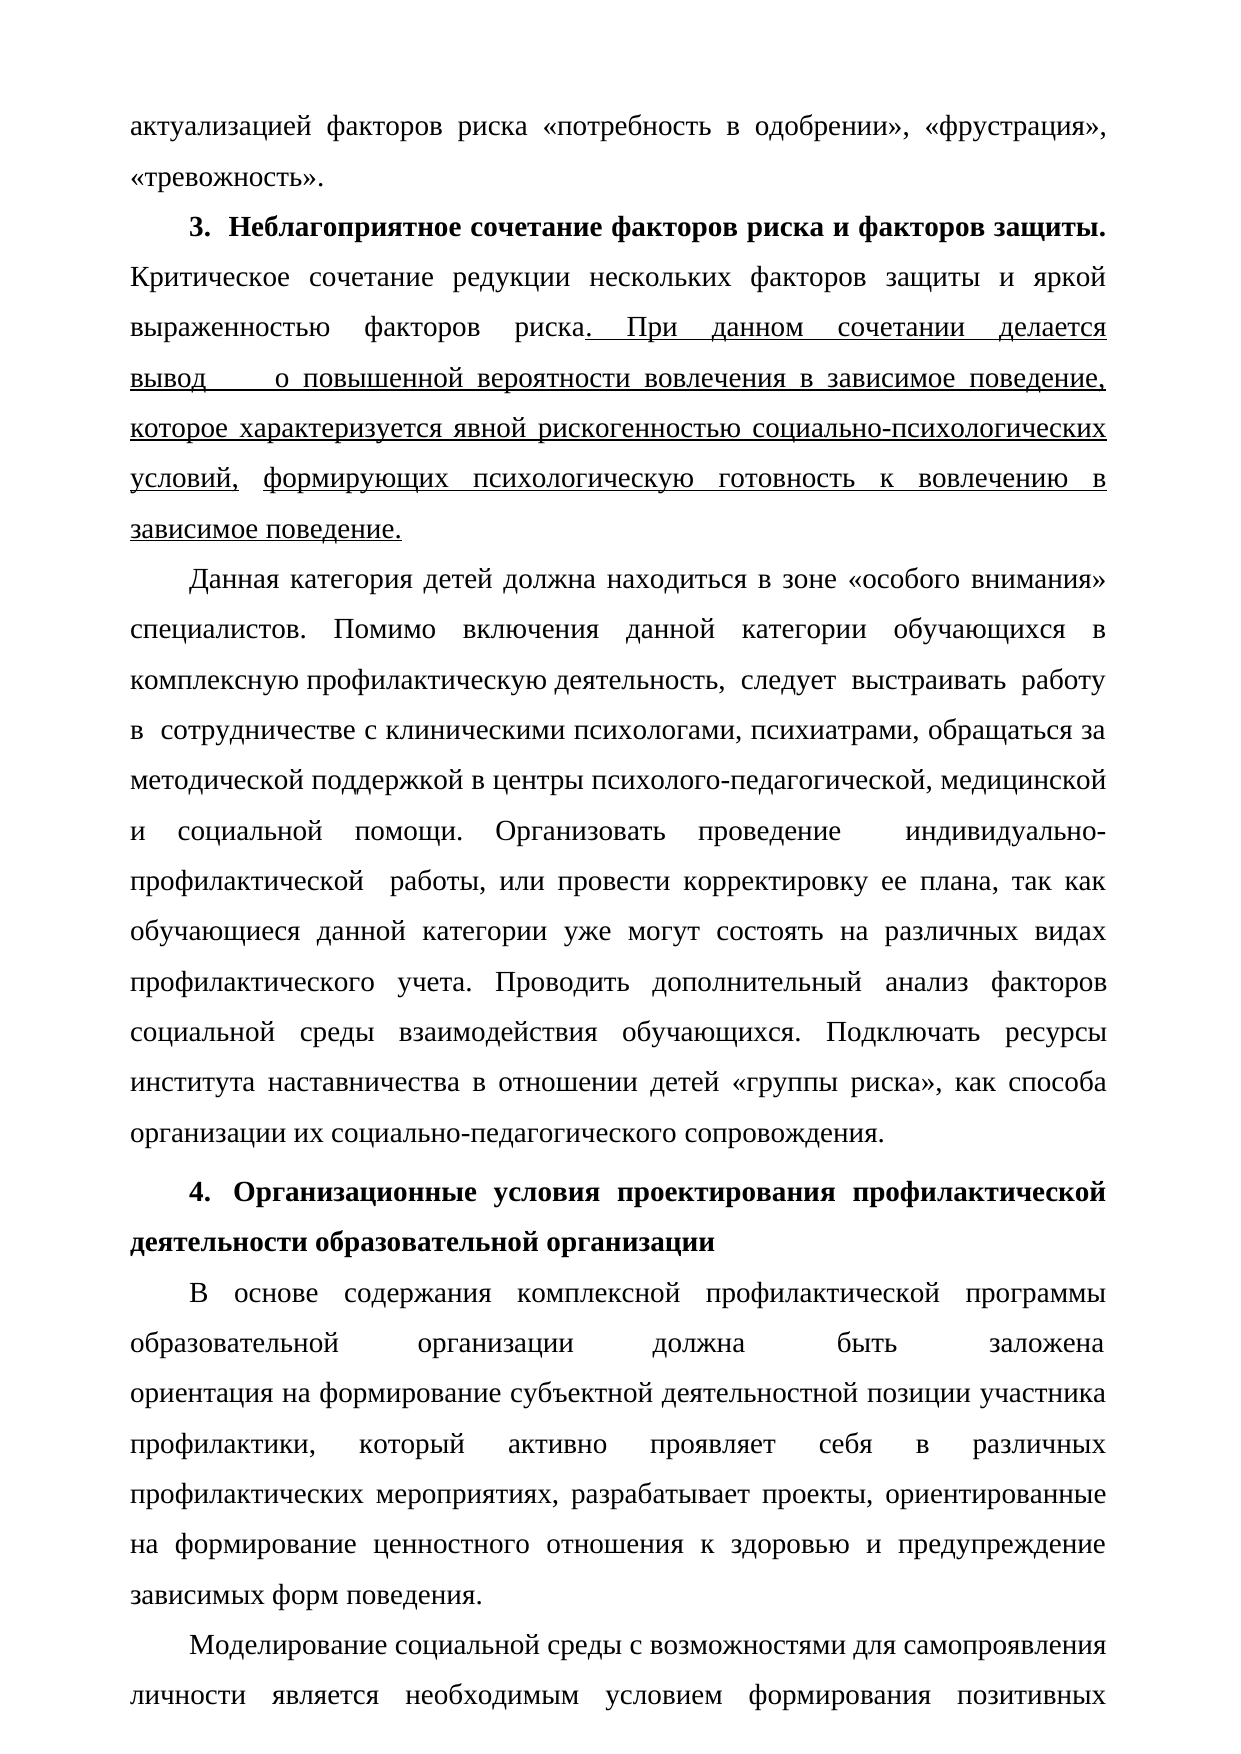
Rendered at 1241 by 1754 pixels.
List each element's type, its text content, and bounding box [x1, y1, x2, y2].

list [130, 108, 1107, 192]
text Данная категория детей должна находиться в зоне «особого внимания» специалистов. Помимо включения данной категории обучающихся в комплексную профилактическую деятельность, следует выстраивать работу в сотрудничестве с клиническими психологами, психиатрами, обращаться за методической поддержкой в центры психолого-педагогической, медицинской и социальной помощи. Организовать проведение индивидуально-профилактической работы, или провести корректировку ее плана, так как обучающиеся данной категории уже могут состоять на различных видах профилактического учета. Проводить дополнительный анализ факторов социальной среды взаимодействия обучающихся. Подключать ресурсы института наставничества в отношении детей «группы риска», как способа организации их социально-педагогического сопровождения. [130, 561, 1107, 1148]
subtitle Организационные условия проектирования профилактической деятельности образовательной организации [130, 1174, 1107, 1258]
list Неблагоприятное сочетание факторов риска и факторов защиты. Критическое сочетание редукции нескольких факторов защиты и яркой выраженностью факторов риска. При данном сочетании делается вывод о повышенной вероятности вовлечения в зависимое поведение, которое характеризуется явной рискогенностью социально-психологических условий, формирующих психологическую готовность к вовлечению в зависимое поведение. [130, 441, 1107, 544]
list Неблагоприятное сочетание факторов риска и факторов защиты. Критическое сочетание редукции нескольких факторов защиты и яркой выраженностью факторов риска. При данном сочетании делается вывод о повышенной вероятности вовлечения в зависимое поведение, которое характеризуется явной рискогенностью социально-психологических условий, формирующих психологическую готовность к вовлечению в зависимое поведение. [130, 209, 1107, 439]
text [130, 1627, 1107, 1711]
text В основе содержания комплексной профилактической программы образовательной организации должна быть заложена ориентация на формирование субъектной деятельностной позиции участника профилактики, который активно проявляет себя в различных профилактических мероприятиях, разрабатывает проекты, ориентированные на формирование ценностного отношения к здоровью и предупреждение зависимых форм поведения. [130, 1275, 1107, 1610]
